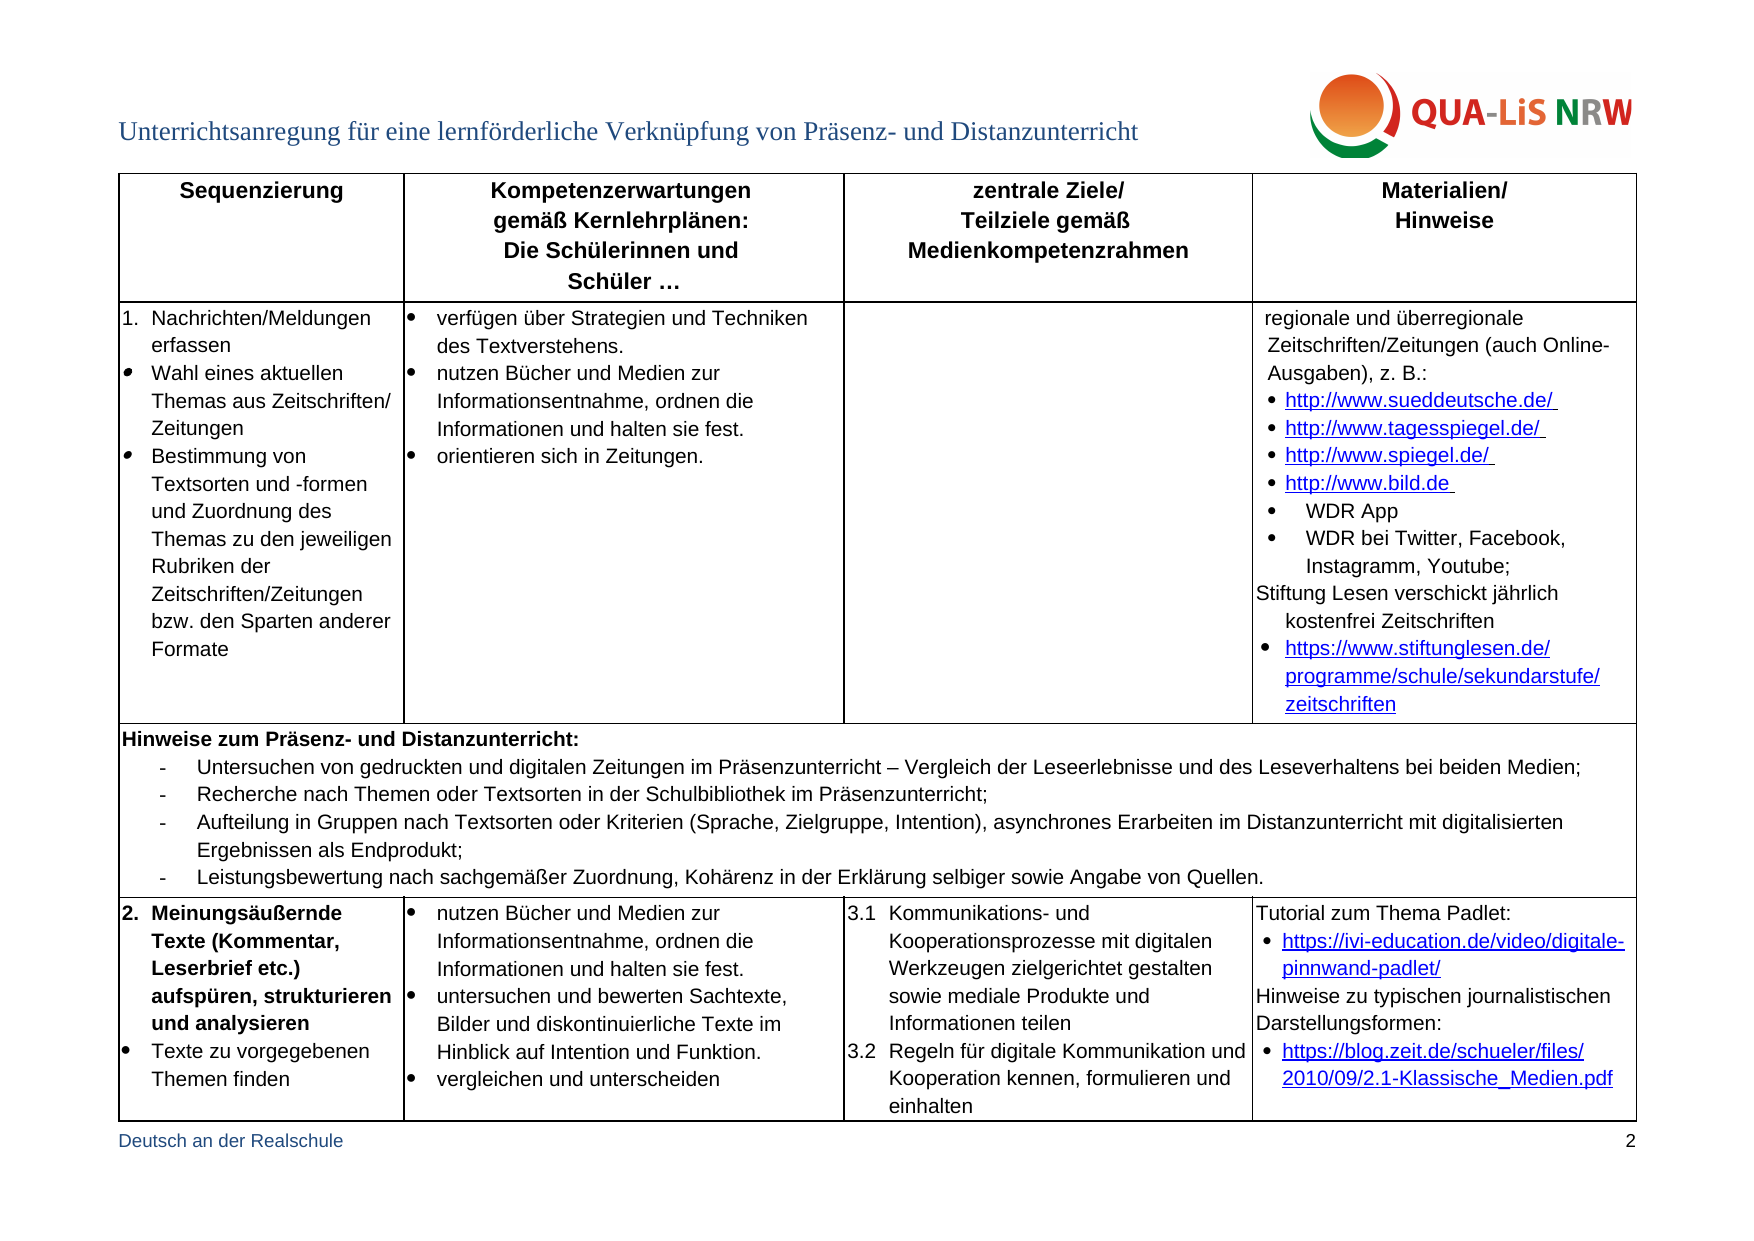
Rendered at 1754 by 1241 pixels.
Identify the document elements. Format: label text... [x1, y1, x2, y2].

table_header Sequenzierung [120, 174, 403, 301]
table_header Kompetenzerwartungen gemäß Kernlehrplänen: Die Schülerinnen und Schüler … [405, 174, 843, 301]
table_header Materialien/ Hinweise [1253, 174, 1636, 301]
picture [1309, 72, 1631, 158]
table_header zentrale Ziele/ Teilziele gemäß Medienkompetenzrahmen [845, 174, 1252, 301]
table_cell Hinweise zum Präsenz- und Distanzunterricht: Untersuchen von gedruckten und digitalen Zeitungen im Präsenzunterricht – Vergleich der Leseerlebnisse und des Leseverhaltens bei beiden Medien; Recherche nach Themen oder Textsorten in der Schulbibliothek im Präsenzunterricht; Aufteilung in Gruppen nach Textsorten oder Kriterien (Sprache, Zielgruppe, Intention), asynchrones Erarbeiten im Distanzunterricht mit digitalisierten Ergebnissen als Endprodukt; Leistungsbewertung nach sachgemäßer Zuordnung, Kohärenz in der Erklärung selbiger sowie Angabe von Quellen. [120, 724, 1636, 896]
table_cell [845, 303, 1252, 722]
table_cell verfügen über Strategien und Techniken des Textverstehens. nutzen Bücher und Medien zur Informationsentnahme, ordnen die Informationen und halten sie fest. orientieren sich in Zeitungen. [405, 303, 843, 722]
table_cell 1. Nachrichten/Meldungen erfassen Wahl eines aktuellen Themas aus Zeitschriften/ Zeitungen Bestimmung von Textsorten und -formen und Zuordnung des Themas zu den jeweiligen Rubriken der Zeitschriften/Zeitungen bzw. den Sparten anderer Formate [120, 303, 403, 722]
table_cell regionale und überregionale Zeitschriften/Zeitungen (auch Online-Ausgaben), z. B.: http://www.sueddeutsche.de/ http://www.tagesspiegel.de/ http://www.spiegel.de/ http://www.bild.de WDR App WDR bei Twitter, Facebook, Instagramm, Youtube; Stiftung Lesen verschickt jährlich kostenfrei Zeitschriften https://www.stiftunglesen.de/programme/schule/sekundarstufe/zeitschriften [1253, 303, 1636, 722]
